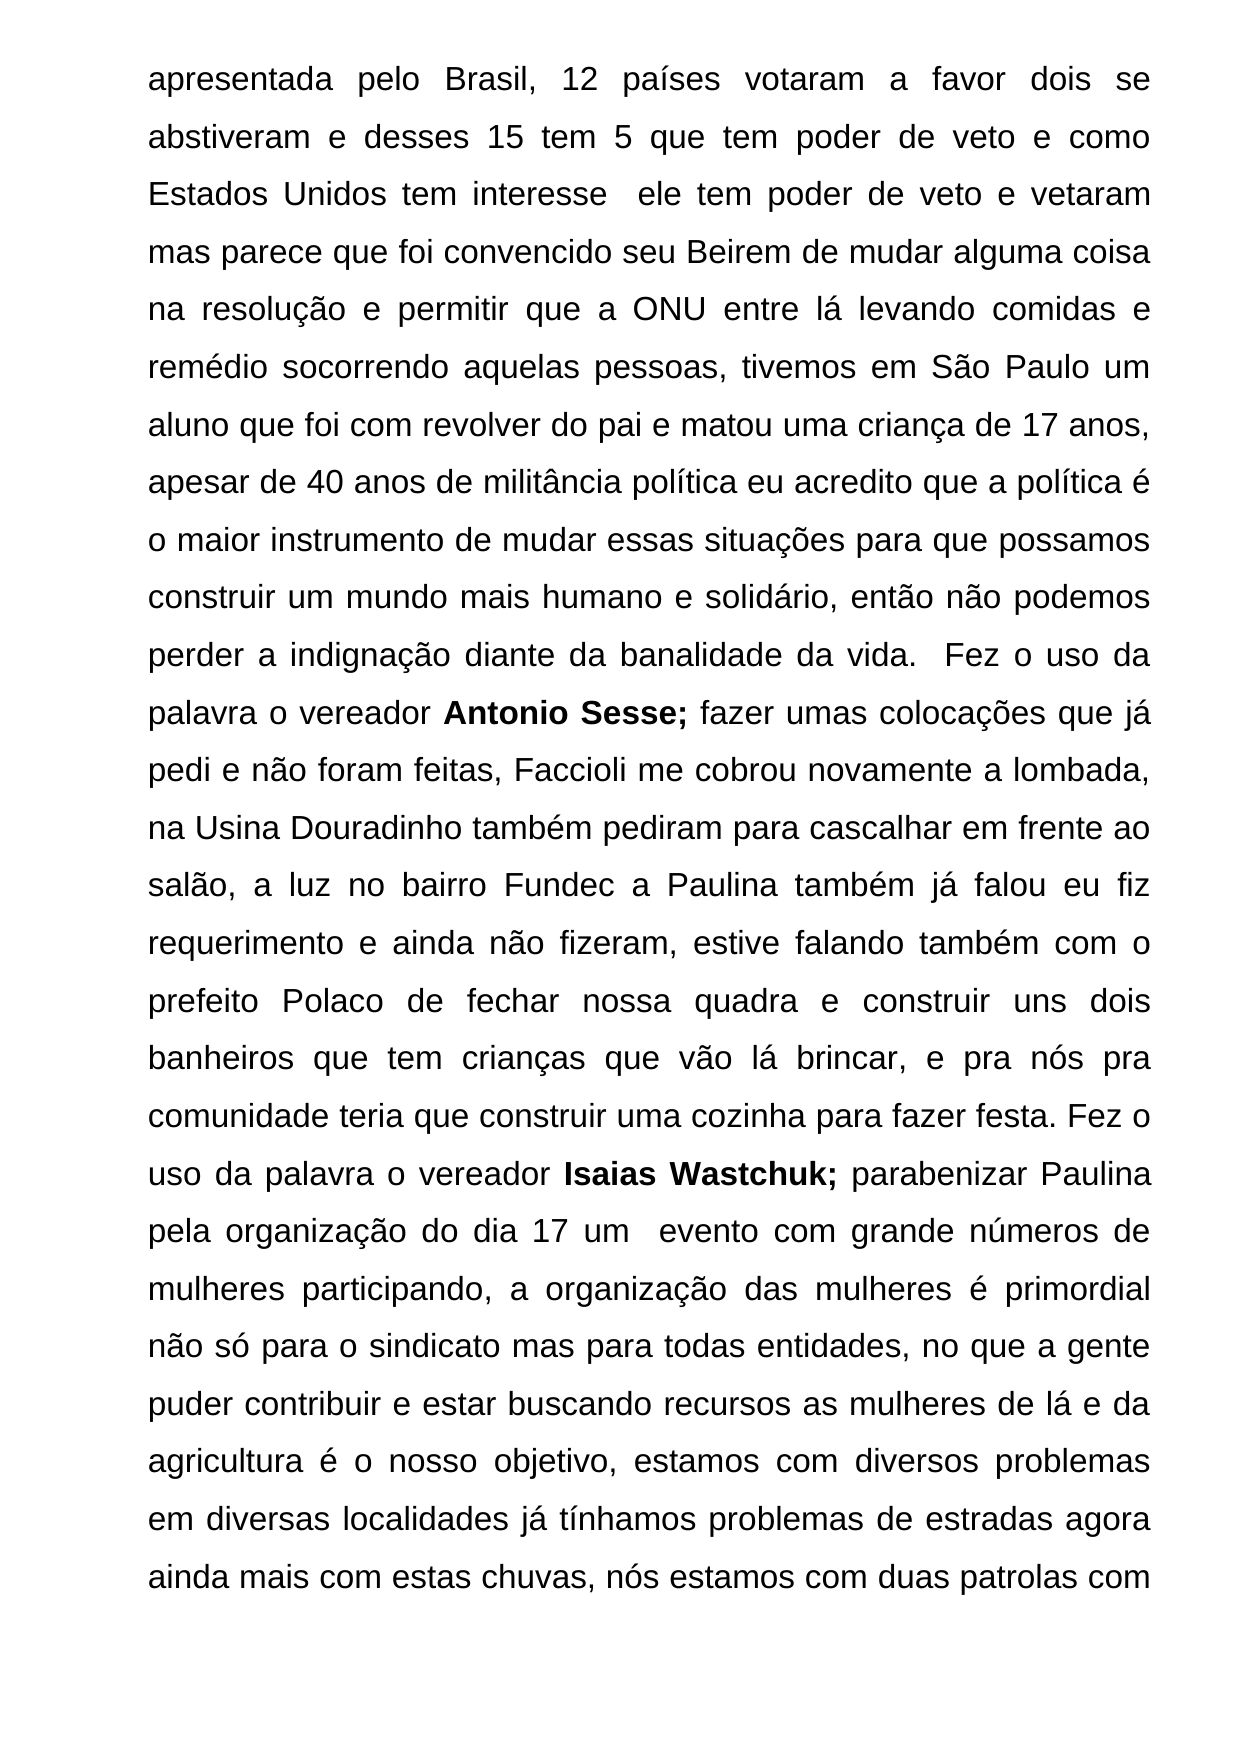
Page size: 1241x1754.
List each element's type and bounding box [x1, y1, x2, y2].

text [148, 59, 1152, 1595]
